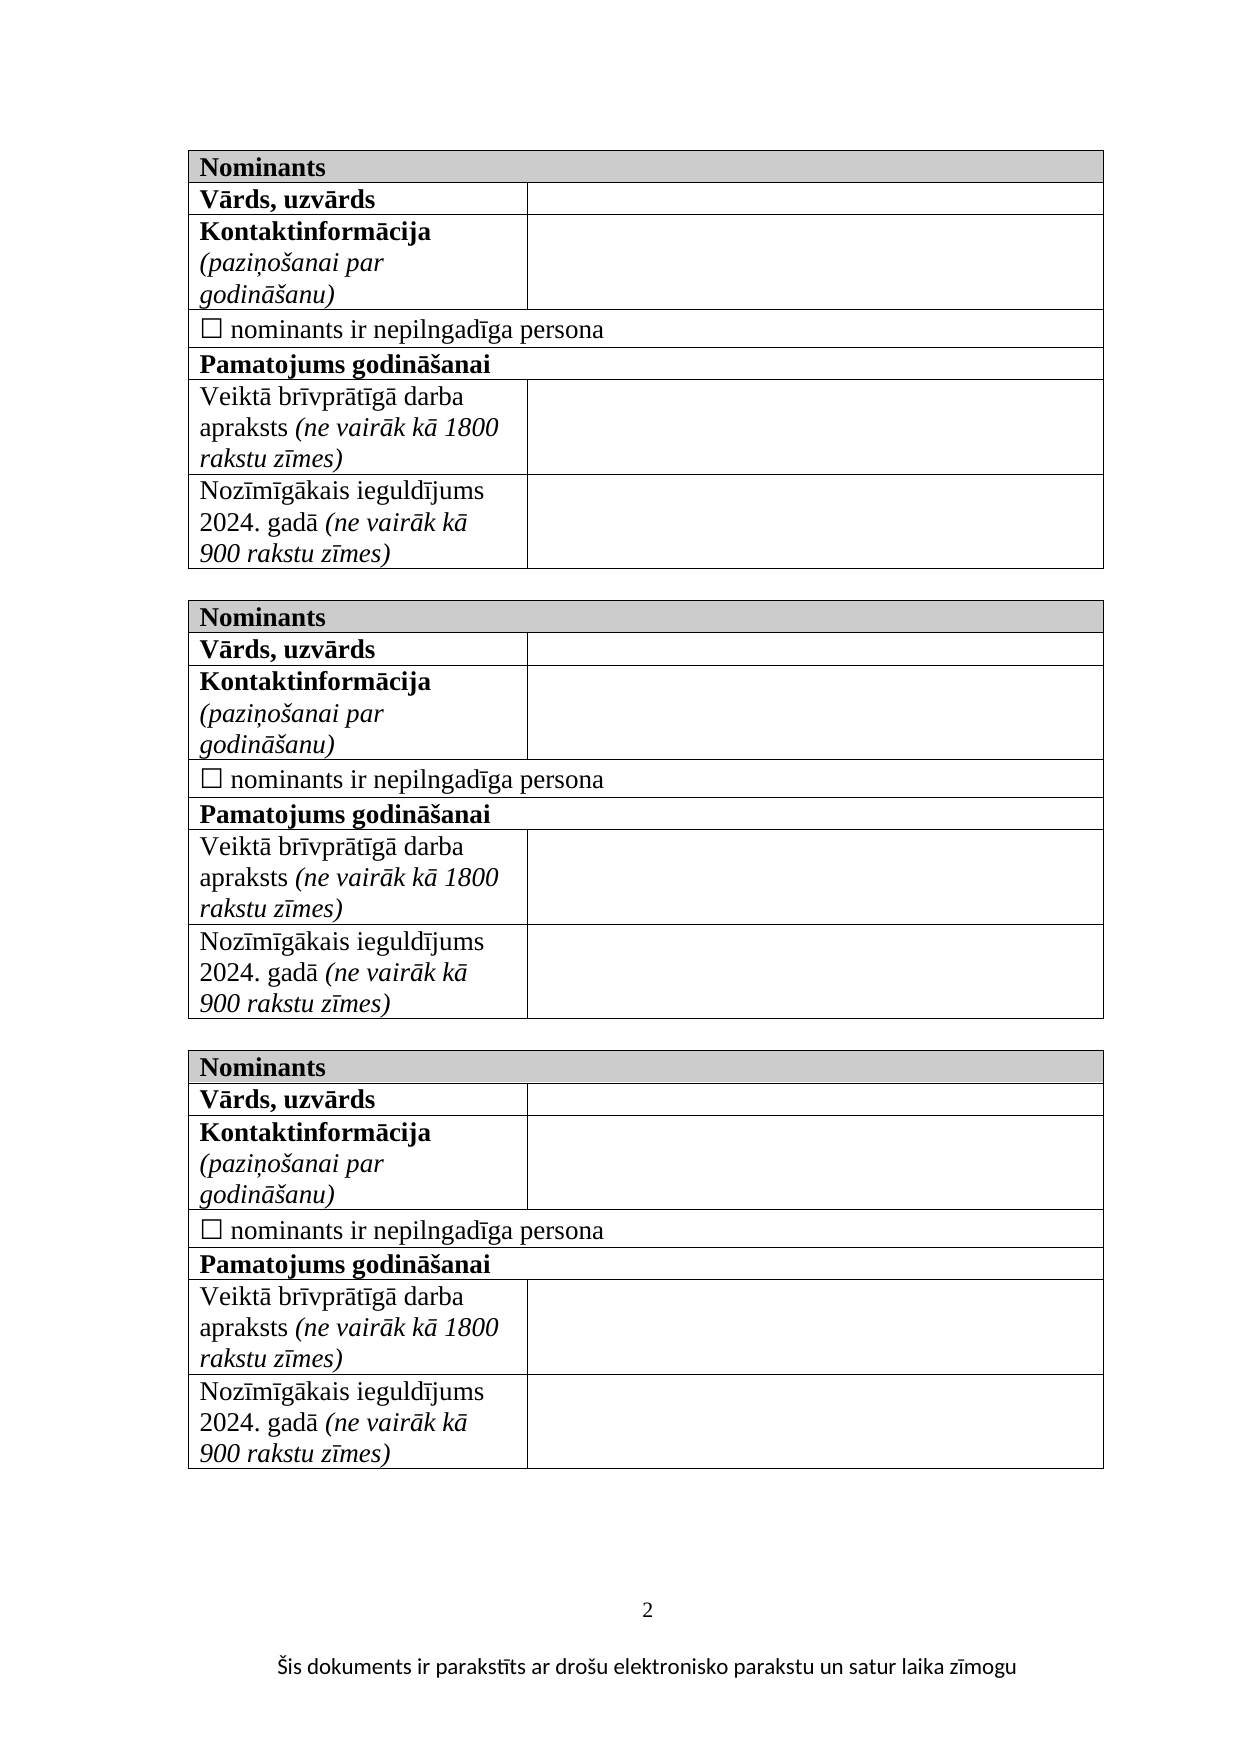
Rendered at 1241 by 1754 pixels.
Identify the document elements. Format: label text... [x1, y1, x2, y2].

table_cell Vārds, uzvārds [189, 183, 527, 214]
table_cell Vārds, uzvārds [189, 633, 527, 664]
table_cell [189, 1280, 527, 1374]
table_cell nominants ir nepilngadīga persona [189, 1210, 1103, 1247]
table_header Nominants [189, 1051, 1103, 1082]
table_cell nominants ir nepilngadīga persona [189, 310, 1103, 347]
table_cell Pamatojums godināšanai [189, 798, 1103, 829]
table_cell [528, 1084, 1103, 1114]
table_cell [528, 666, 1103, 759]
table_cell Pamatojums godināšanai [189, 348, 1103, 379]
table_cell Pamatojums godināšanai [189, 1248, 1103, 1279]
table_header Nominants [189, 151, 1103, 182]
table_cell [189, 380, 527, 473]
table_cell [528, 1116, 1103, 1209]
table_header Nominants [189, 601, 1103, 632]
table_cell Veiktā brīvprātīgā darba apraksts (ne vairāk kā 1800 rakstu zīmes) [189, 830, 527, 923]
table_cell Kontaktinformācija (paziņošanai par godināšanu) [189, 1116, 527, 1209]
table_cell Nozīmīgākais ieguldījums 2024. gadā (ne vairāk kā 900 rakstu zīmes) [189, 925, 527, 1018]
table_cell [528, 475, 1103, 568]
table_cell [528, 183, 1103, 214]
table_cell [528, 215, 1103, 309]
table_cell Kontaktinformācija (paziņošanai par godināšanu) [189, 215, 527, 309]
table_cell nominants ir nepilngadīga persona [189, 760, 1103, 797]
table_cell [528, 1280, 1103, 1374]
table_cell [528, 1375, 1103, 1468]
table_cell [528, 380, 1103, 473]
table_cell [528, 925, 1103, 1018]
table_cell Nozīmīgākais ieguldījums 2024. gadā (ne vairāk kā 900 rakstu zīmes) [189, 1375, 527, 1468]
table_cell Vārds, uzvārds [189, 1084, 527, 1114]
table_cell [528, 830, 1103, 923]
table_cell [528, 633, 1103, 664]
table_cell Nozīmīgākais ieguldījums 2024. gadā (ne vairāk kā 900 rakstu zīmes) [189, 475, 527, 568]
table_cell Kontaktinformācija (paziņošanai par godināšanu) [189, 666, 527, 759]
